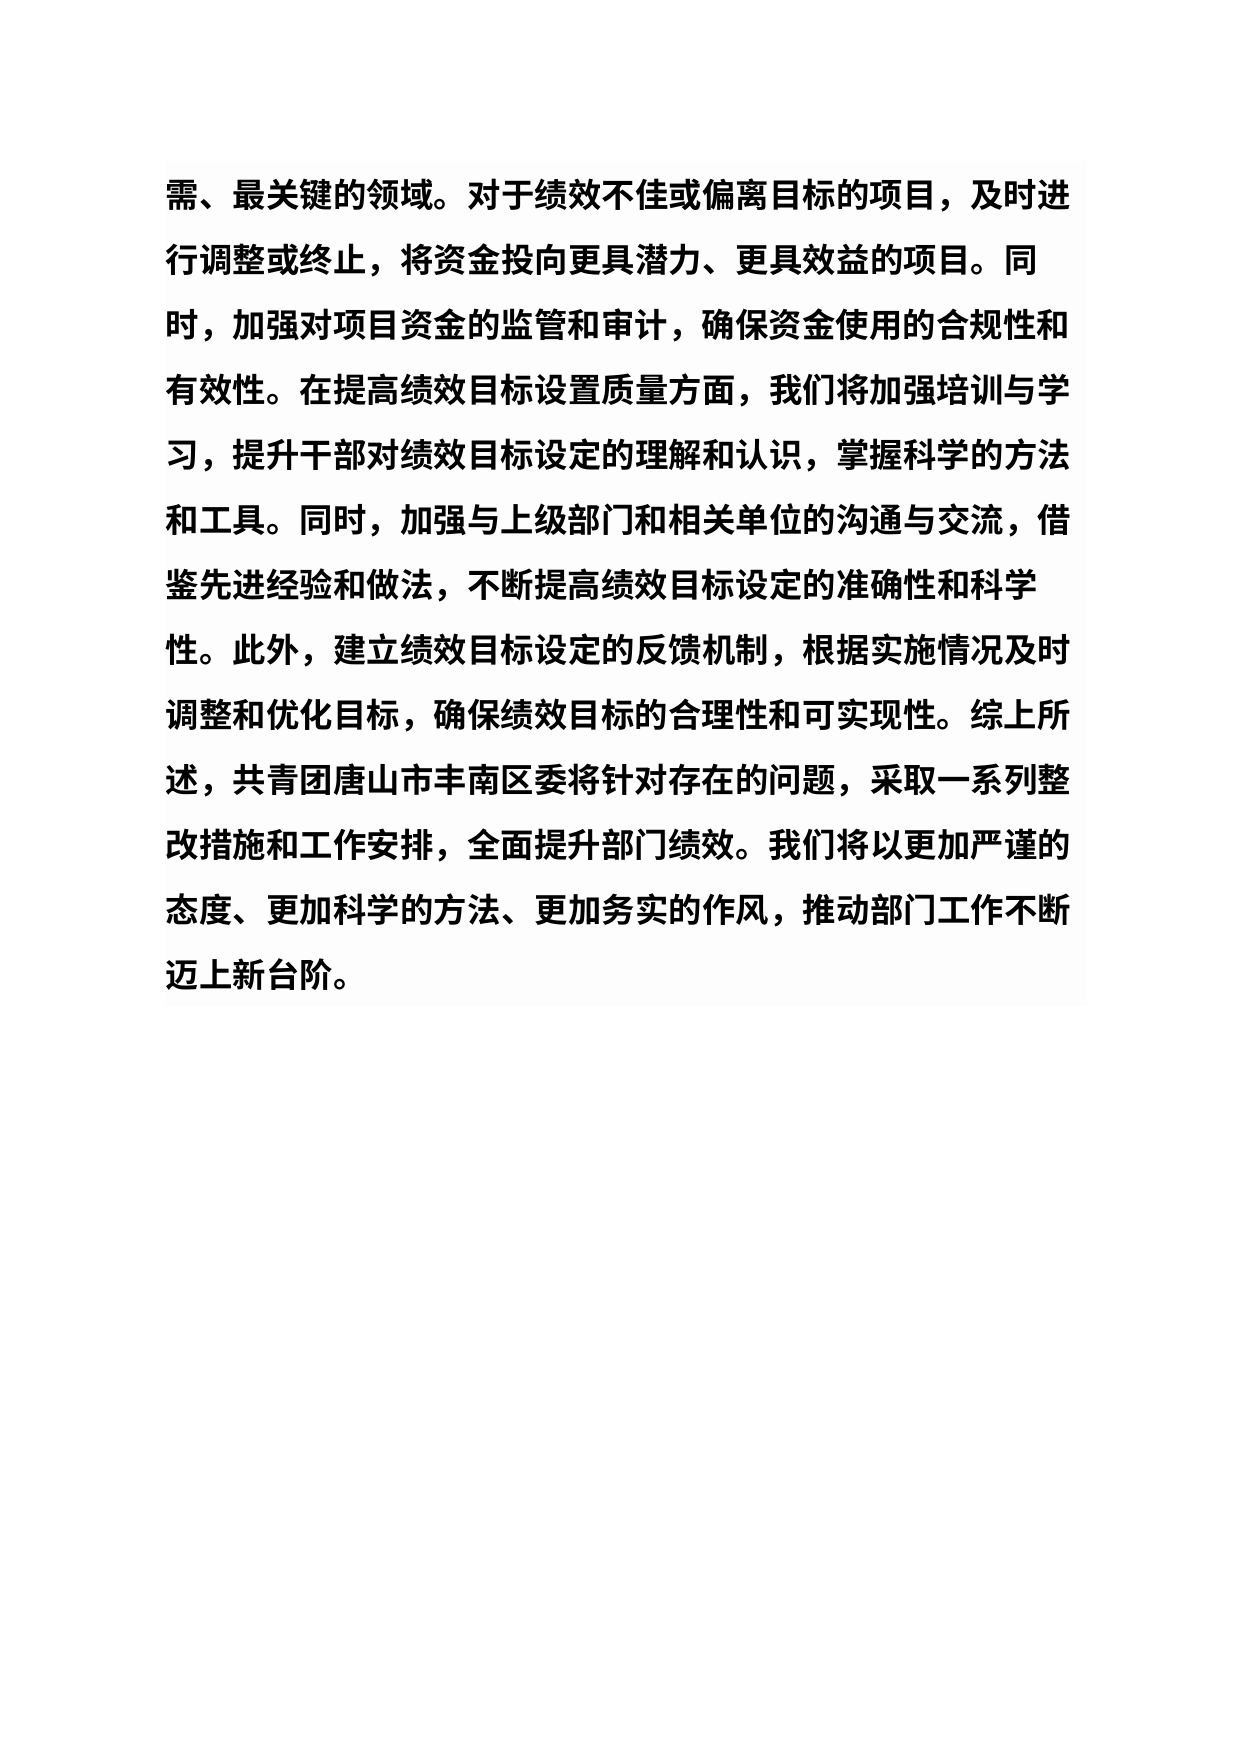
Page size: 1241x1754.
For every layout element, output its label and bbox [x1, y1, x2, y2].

text [165, 161, 1087, 1006]
